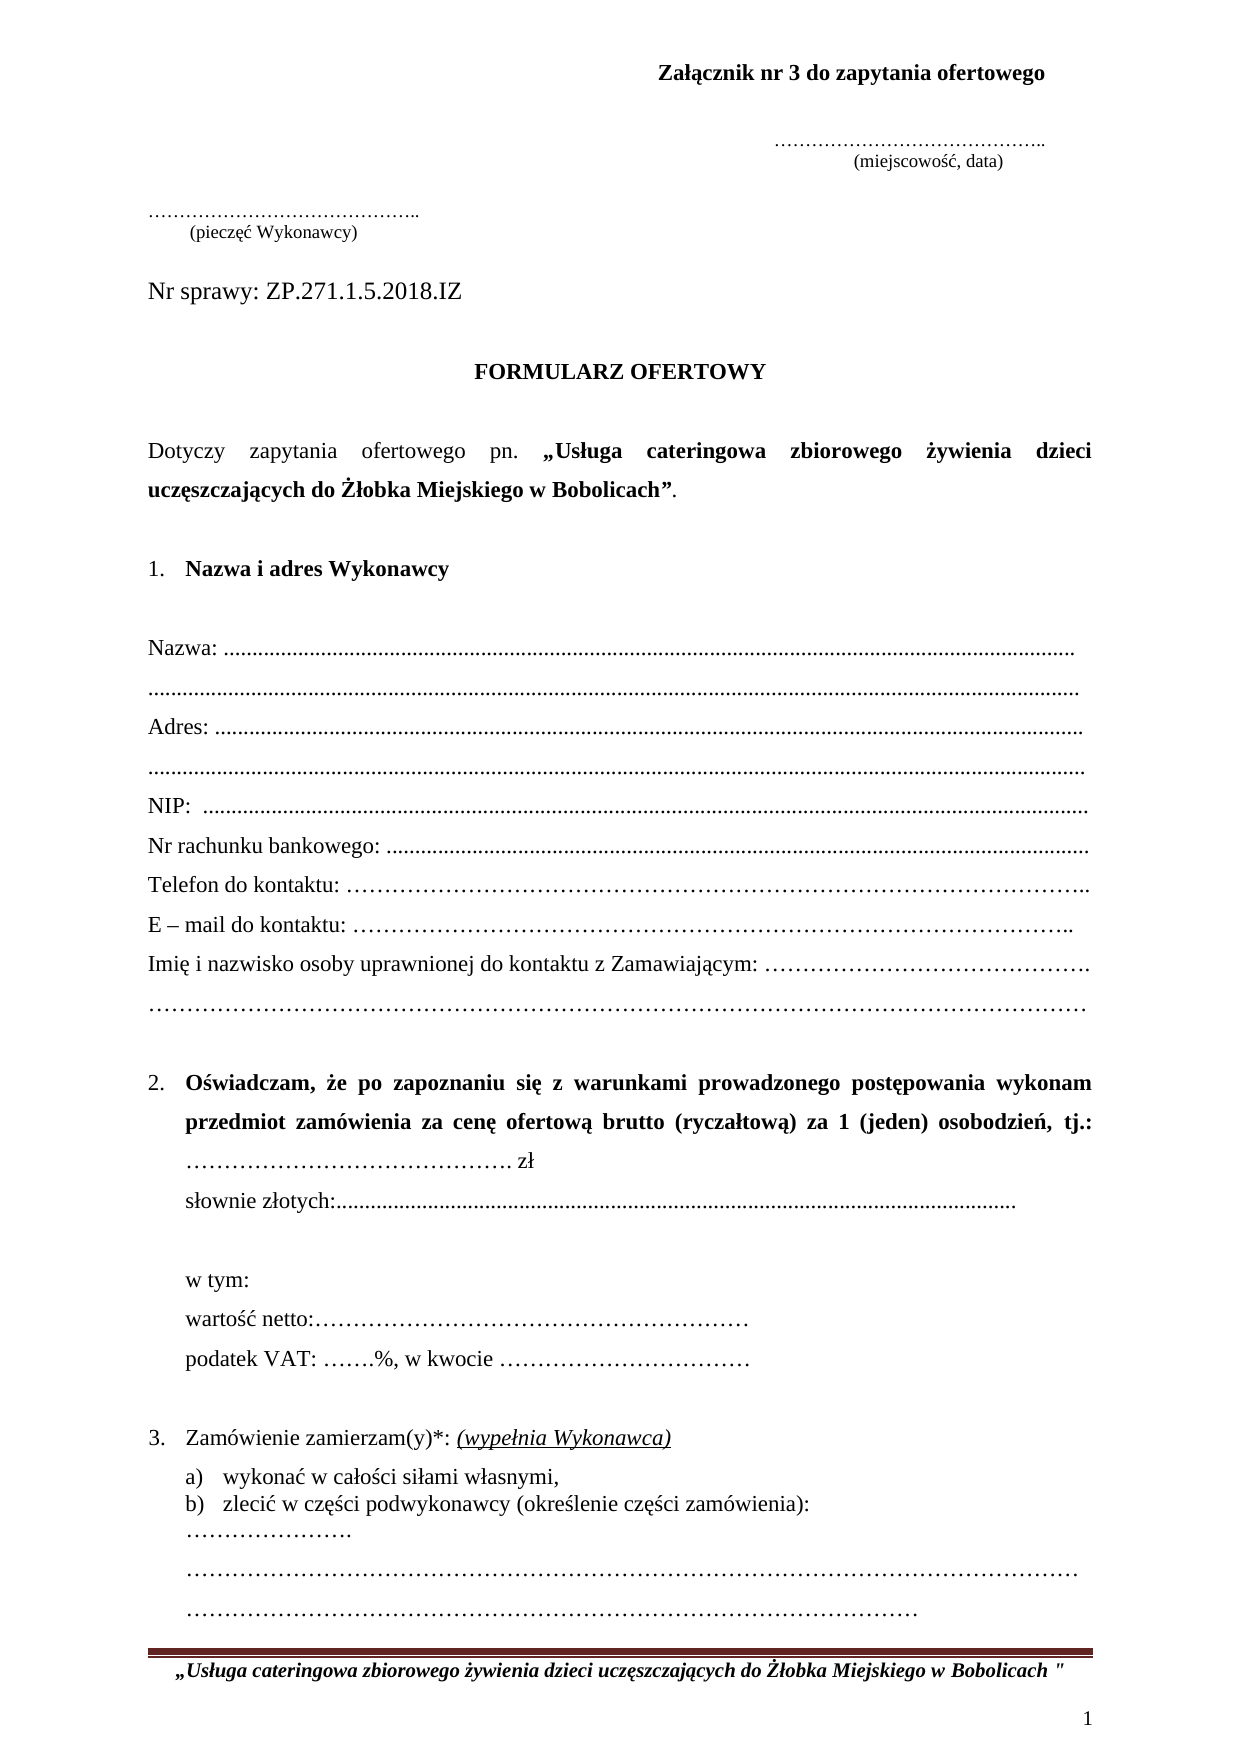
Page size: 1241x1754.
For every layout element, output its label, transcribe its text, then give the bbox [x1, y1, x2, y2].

text .................................................................................................................................................................... [148, 753, 1093, 779]
text w tym: [148, 1266, 1093, 1292]
list ………………….…………………………………………………………………………………………………………………………………………………………………………………………… [185, 1516, 1093, 1621]
text E – mail do kontaktu: ………………………………………………………………………………….. [148, 911, 1093, 937]
text Nr rachunku bankowego: ........................................................................................................................... [148, 832, 1093, 858]
text Imię i nazwisko osoby uprawnionej do kontaktu z Zamawiającym: ……………………………………. [148, 950, 1093, 976]
text słownie złotych:....................................................................................................................... [148, 1187, 1088, 1213]
text podatek VAT: …….%, w kwocie …………………………… [148, 1345, 1093, 1371]
text Załącznik nr 3 do zapytania ofertowego [263, 59, 1045, 86]
text (miejscowość, data) [738, 150, 1045, 172]
text Telefon do kontaktu: …………………………………………………………………………………….. [148, 871, 1093, 897]
text FORMULARZ OFERTOWY [148, 358, 1093, 384]
text ................................................................................................................................................................... [148, 674, 1093, 700]
text Nr sprawy: ZP.271.1.5.2018.IZ [148, 276, 1093, 305]
text …………………………………….. [263, 129, 1045, 150]
list Zamówienie zamierzam(y)*: (wypełnia Wykonawca) [148, 1424, 1093, 1450]
text (pieczęć Wykonawcy) [148, 221, 1045, 243]
text Nazwa: ..................................................................................................................................................... [148, 634, 1093, 661]
text …………………………………………………………………………………………………………… [148, 989, 1093, 1016]
list wykonać w całości siłami własnymi, [185, 1463, 1088, 1490]
text Dotyczy zapytania ofertowego pn. „Usługa cateringowa zbiorowego żywienia dzieci uczęszczających do Żłobka Miejskiego w Bobolicach”. [148, 437, 1093, 503]
list Oświadczam, że po zapoznaniu się z warunkami prowadzonego postępowania wykonam przedmiot zamówienia za cenę ofertową brutto (ryczałtową) za 1 (jeden) osobodzień, tj.: ……………………………………. zł [148, 1068, 1093, 1174]
text wartość netto:………………………………………………… [148, 1305, 1093, 1332]
text NIP: ........................................................................................................................................................... [148, 792, 1093, 818]
text …………………………………….. [148, 200, 1045, 221]
subtitle Nazwa i adres Wykonawcy [148, 555, 1093, 582]
text Adres: ........................................................................................................................................................ [148, 713, 1093, 739]
list zlecić w części podwykonawcy (określenie części zamówienia): [185, 1490, 1088, 1516]
